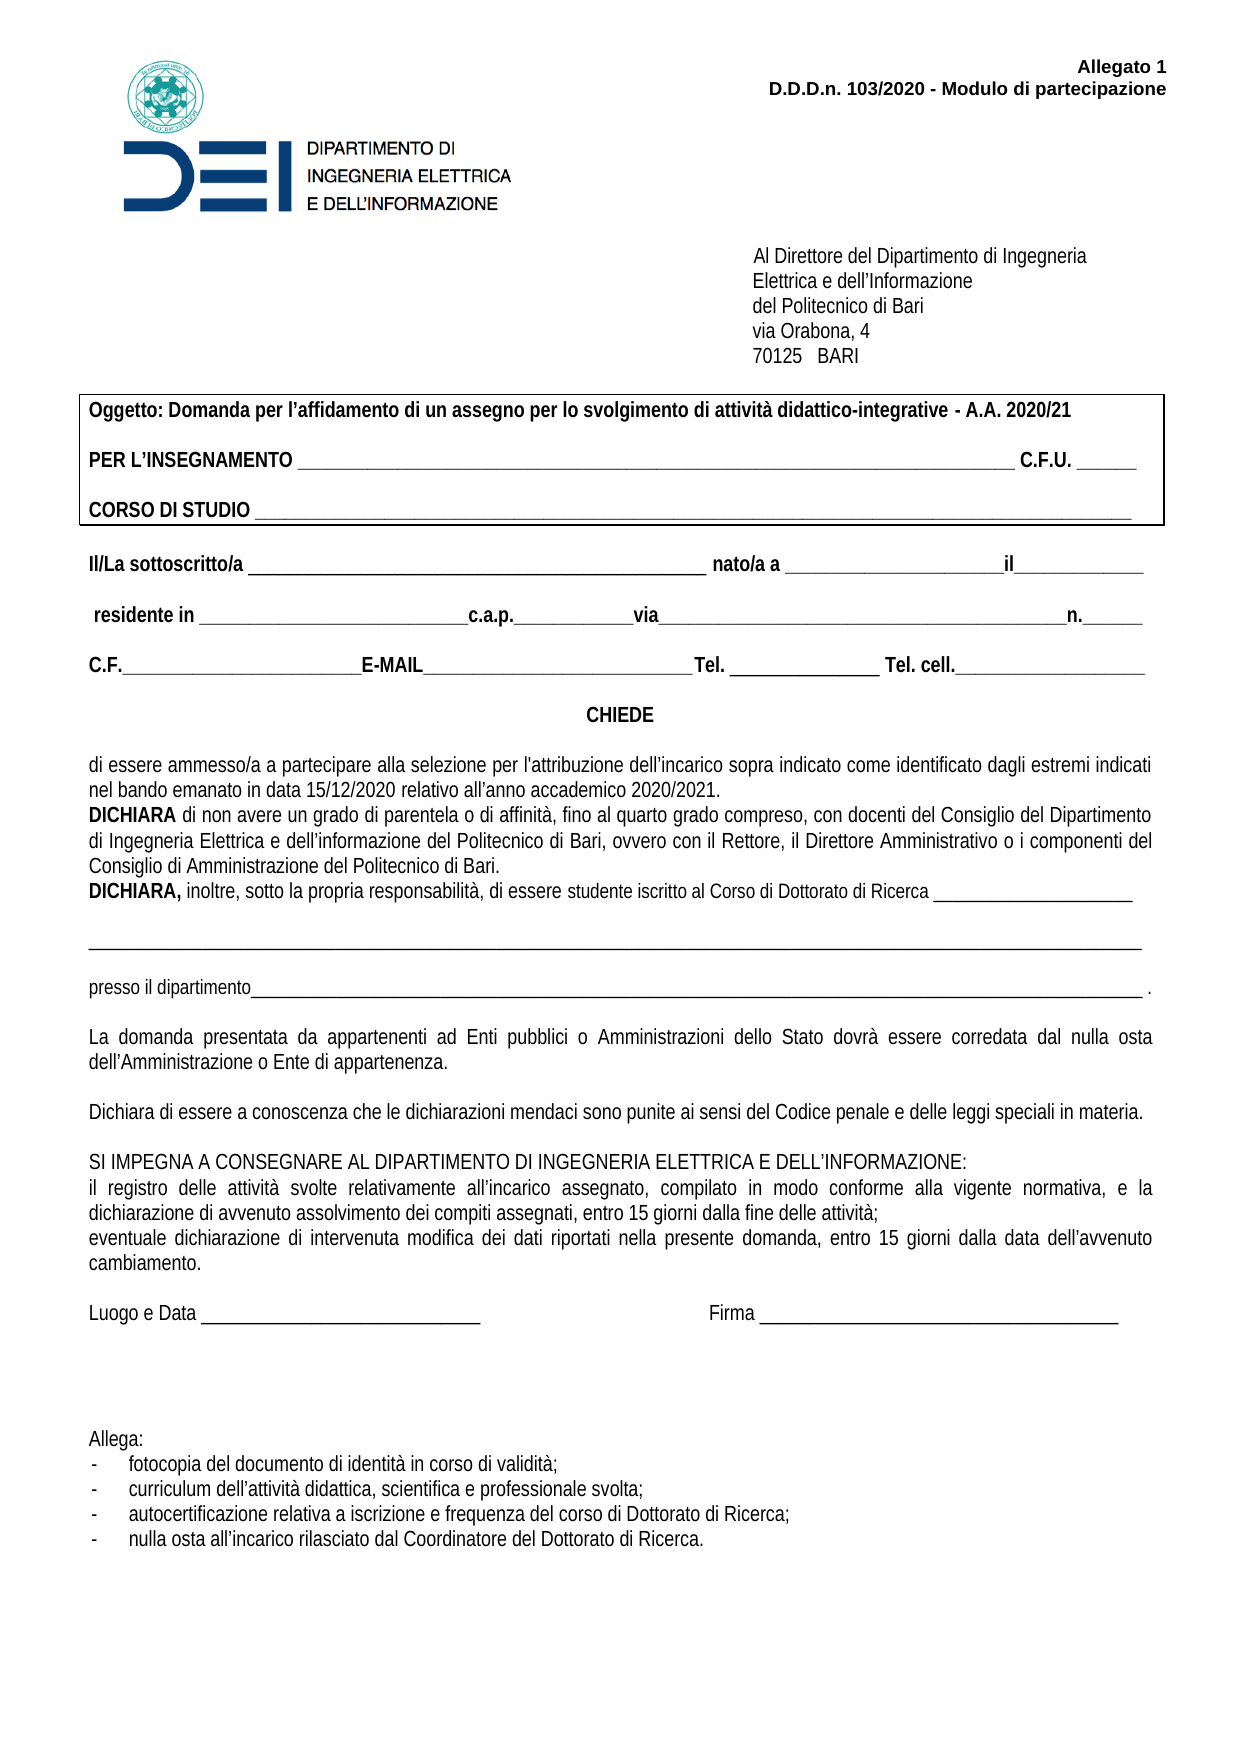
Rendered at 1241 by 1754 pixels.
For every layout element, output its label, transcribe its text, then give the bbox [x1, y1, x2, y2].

text Al Direttore del Dipartimento di Ingegneria Elettrica e dell’Informazione [752, 243, 1154, 293]
text presso il dipartimento______________________________________________________________________________________________ . [89, 975, 1154, 999]
text _______________________________________________________________________________________________________________ [89, 927, 1154, 951]
text Allega: [89, 1425, 1154, 1451]
text il registro delle attività svolte relativamente all’incarico assegnato, compilato in modo conforme alla vigente normativa, e la dichiarazione di avvenuto assolvimento dei compiti assegnati, entro 15 giorni dalla fine delle attività; [89, 1174, 1154, 1224]
text 70125 BARI [236, 343, 1154, 368]
subtitle Oggetto: Domanda per l’affidamento di un assegno per lo svolgimento di attività didattico-integrative - A.A. 2020/21 [80, 395, 1163, 422]
list fotocopia del documento di identità in corso di validità; [91, 1451, 1154, 1476]
text DICHIARA, inoltre, sotto la propria responsabilità, di essere studente iscritto al Corso di Dottorato di Ricerca _____________________ [89, 878, 1154, 903]
text via Orabona, 4 [236, 318, 1154, 343]
text CORSO DI STUDIO ________________________________________________________________________________________ [80, 494, 1163, 524]
text Dichiara di essere a conoscenza che le dichiarazioni mendaci sono punite ai sensi del Codice penale e delle leggi speciali in materia. [89, 1099, 1154, 1124]
text PER L’INSEGNAMENTO ________________________________________________________________________ C.F.U. ______ [80, 444, 1163, 472]
text di essere ammesso/a a partecipare alla selezione per l'attribuzione dell’incarico sopra indicato come identificato dagli estremi indicati nel bando emanato in data 15/12/2020 relativo all’anno accademico 2020/2021. [89, 752, 1154, 802]
text CHIEDE [89, 702, 1152, 727]
text Luogo e Data ____________________________ Firma ____________________________________ [89, 1300, 1154, 1325]
text SI IMPEGNA A CONSEGNARE AL DIPARTIMENTO DI INGEGNERIA ELETTRICA E DELL’INFORMAZIONE: [89, 1149, 1154, 1174]
text Il/La sottoscritto/a ______________________________________________ nato/a a ______________________il_____________ [89, 551, 1154, 576]
list curriculum dell’attività didattica, scientifica e professionale svolta; [91, 1476, 1154, 1501]
text del Politecnico di Bari [236, 293, 1154, 318]
list autocertificazione relativa a iscrizione e frequenza del corso di Dottorato di Ricerca; [91, 1501, 1154, 1526]
text DICHIARA di non avere un grado di parentela o di affinità, fino al quarto grado compreso, con docenti del Consiglio del Dipartimento di Ingegneria Elettrica e dell’informazione del Politecnico di Bari, ovvero con il Rettore, il Direttore Amministrativo o i componenti del Consiglio di Amministrazione del Politecnico di Bari. [89, 802, 1154, 878]
list nulla osta all’incarico rilasciato dal Coordinatore del Dottorato di Ricerca. [91, 1526, 1154, 1551]
text residente in ___________________________c.a.p.____________via_________________________________________n.______ [89, 602, 1154, 627]
text La domanda presentata da appartenenti ad Enti pubblici o Amministrazioni dello Stato dovrà essere corredata dal nulla osta dell’Amministrazione o Ente di appartenenza. [89, 1024, 1154, 1074]
text C.F.________________________E-MAIL___________________________ Tel. _______________ Tel. cell.___________________ [89, 652, 1154, 677]
text eventuale dichiarazione di intervenuta modifica dei dati riportati nella presente domanda, entro 15 giorni dalla data dell’avvenuto cambiamento. [89, 1224, 1154, 1275]
